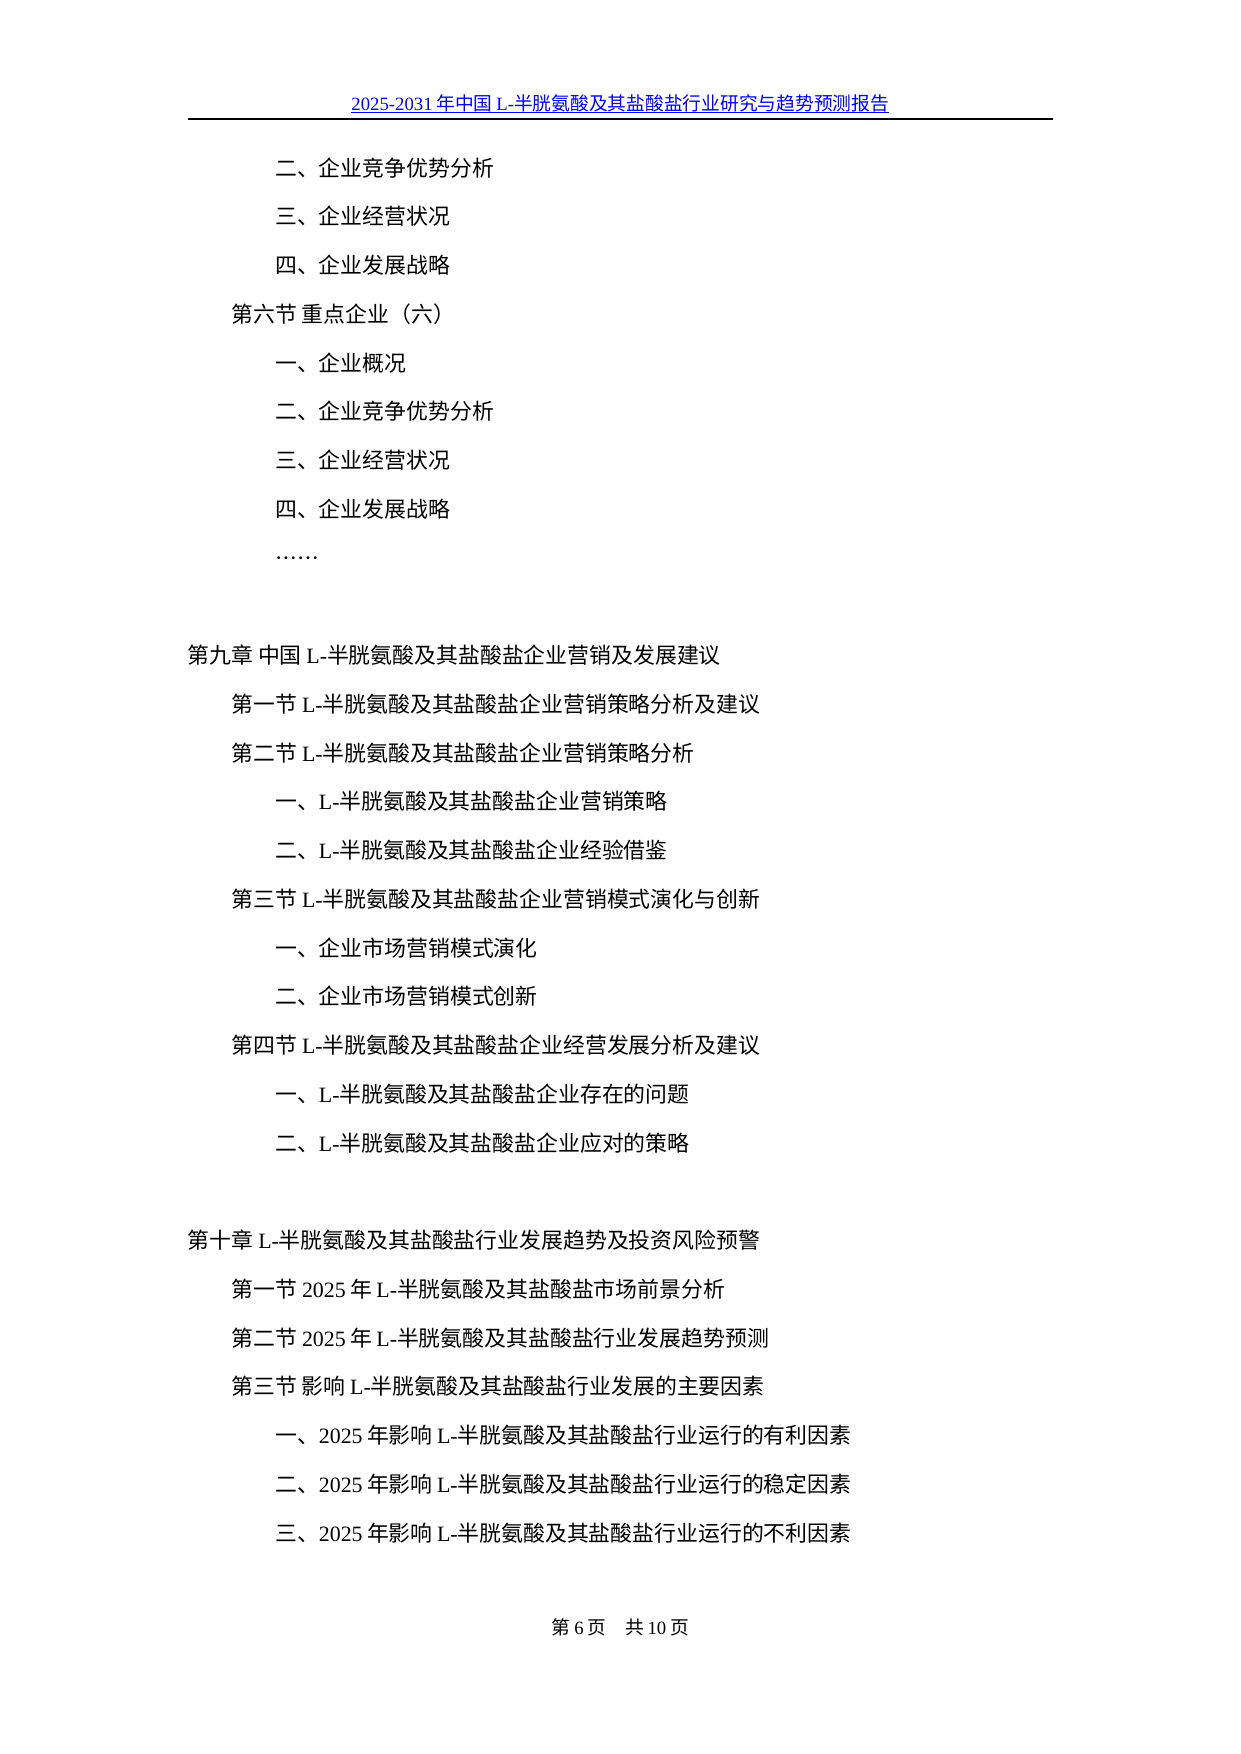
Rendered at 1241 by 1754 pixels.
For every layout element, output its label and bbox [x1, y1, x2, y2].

text [187, 150, 1053, 1548]
